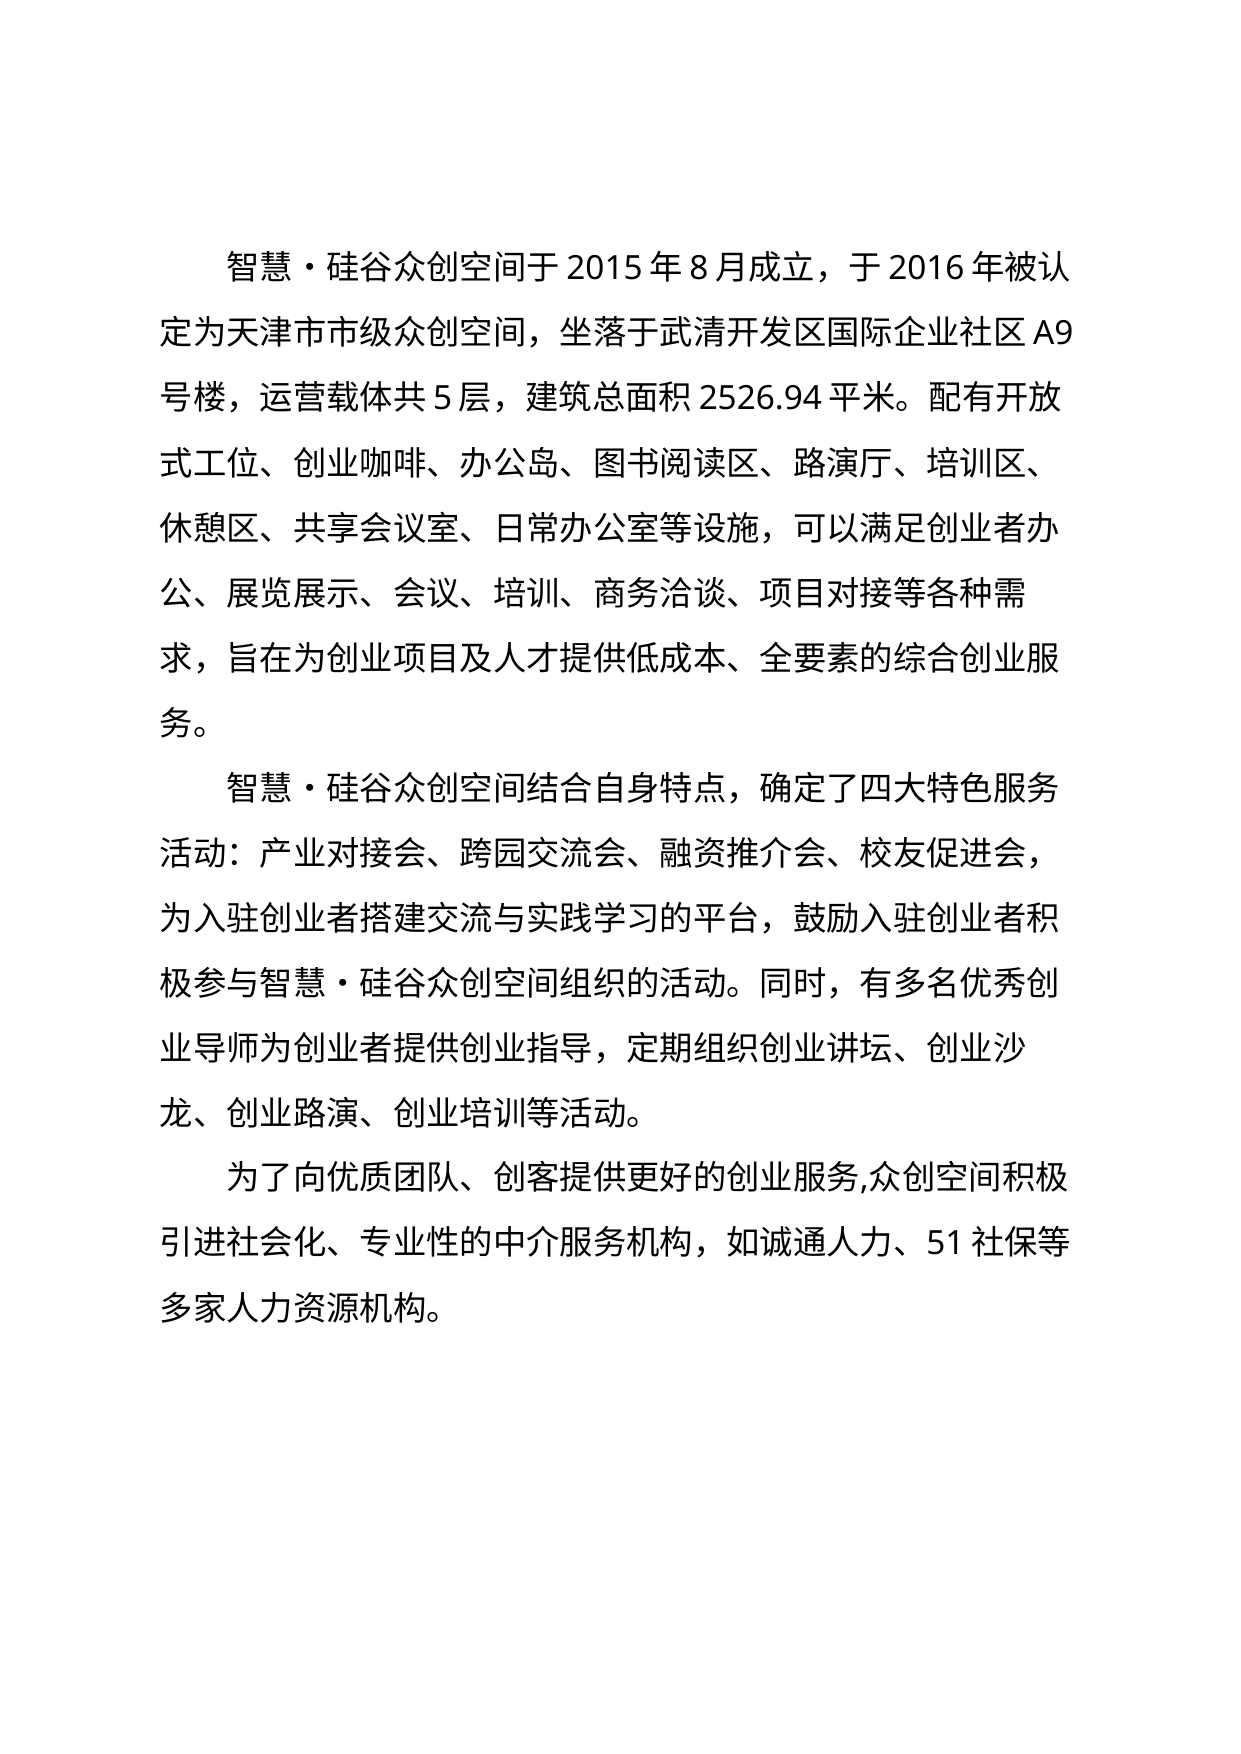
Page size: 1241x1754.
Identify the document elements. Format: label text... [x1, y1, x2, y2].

text 智慧•硅谷众创空间结合自身特点，确定了四大特色服务活动：产业对接会、跨园交流会、融资推介会、校友促进会，为入驻创业者搭建交流与实践学习的平台，鼓励入驻创业者积极参与智慧•硅谷众创空间组织的活动。同时，有多名优秀创业导师为创业者提供创业指导，定期组织创业讲坛、创业沙龙、创业路演、创业培训等活动。 [159, 753, 1087, 1143]
text 为了向优质团队、创客提供更好的创业服务,众创空间积极引进社会化、专业性的中介服务机构，如诚通人力、51社保等多家人力资源机构。 [159, 1143, 1087, 1338]
text 智慧•硅谷众创空间于2015年8月成立，于2016年被认定为天津市市级众创空间，坐落于武清开发区国际企业社区A9号楼，运营载体共5层，建筑总面积2526.94平米。配有开放式工位、创业咖啡、办公岛、图书阅读区、路演厅、培训区、休憩区、共享会议室、日常办公室等设施，可以满足创业者办公、展览展示、会议、培训、商务洽谈、项目对接等各种需求，旨在为创业项目及人才提供低成本、全要素的综合创业服务。 [159, 233, 1087, 753]
